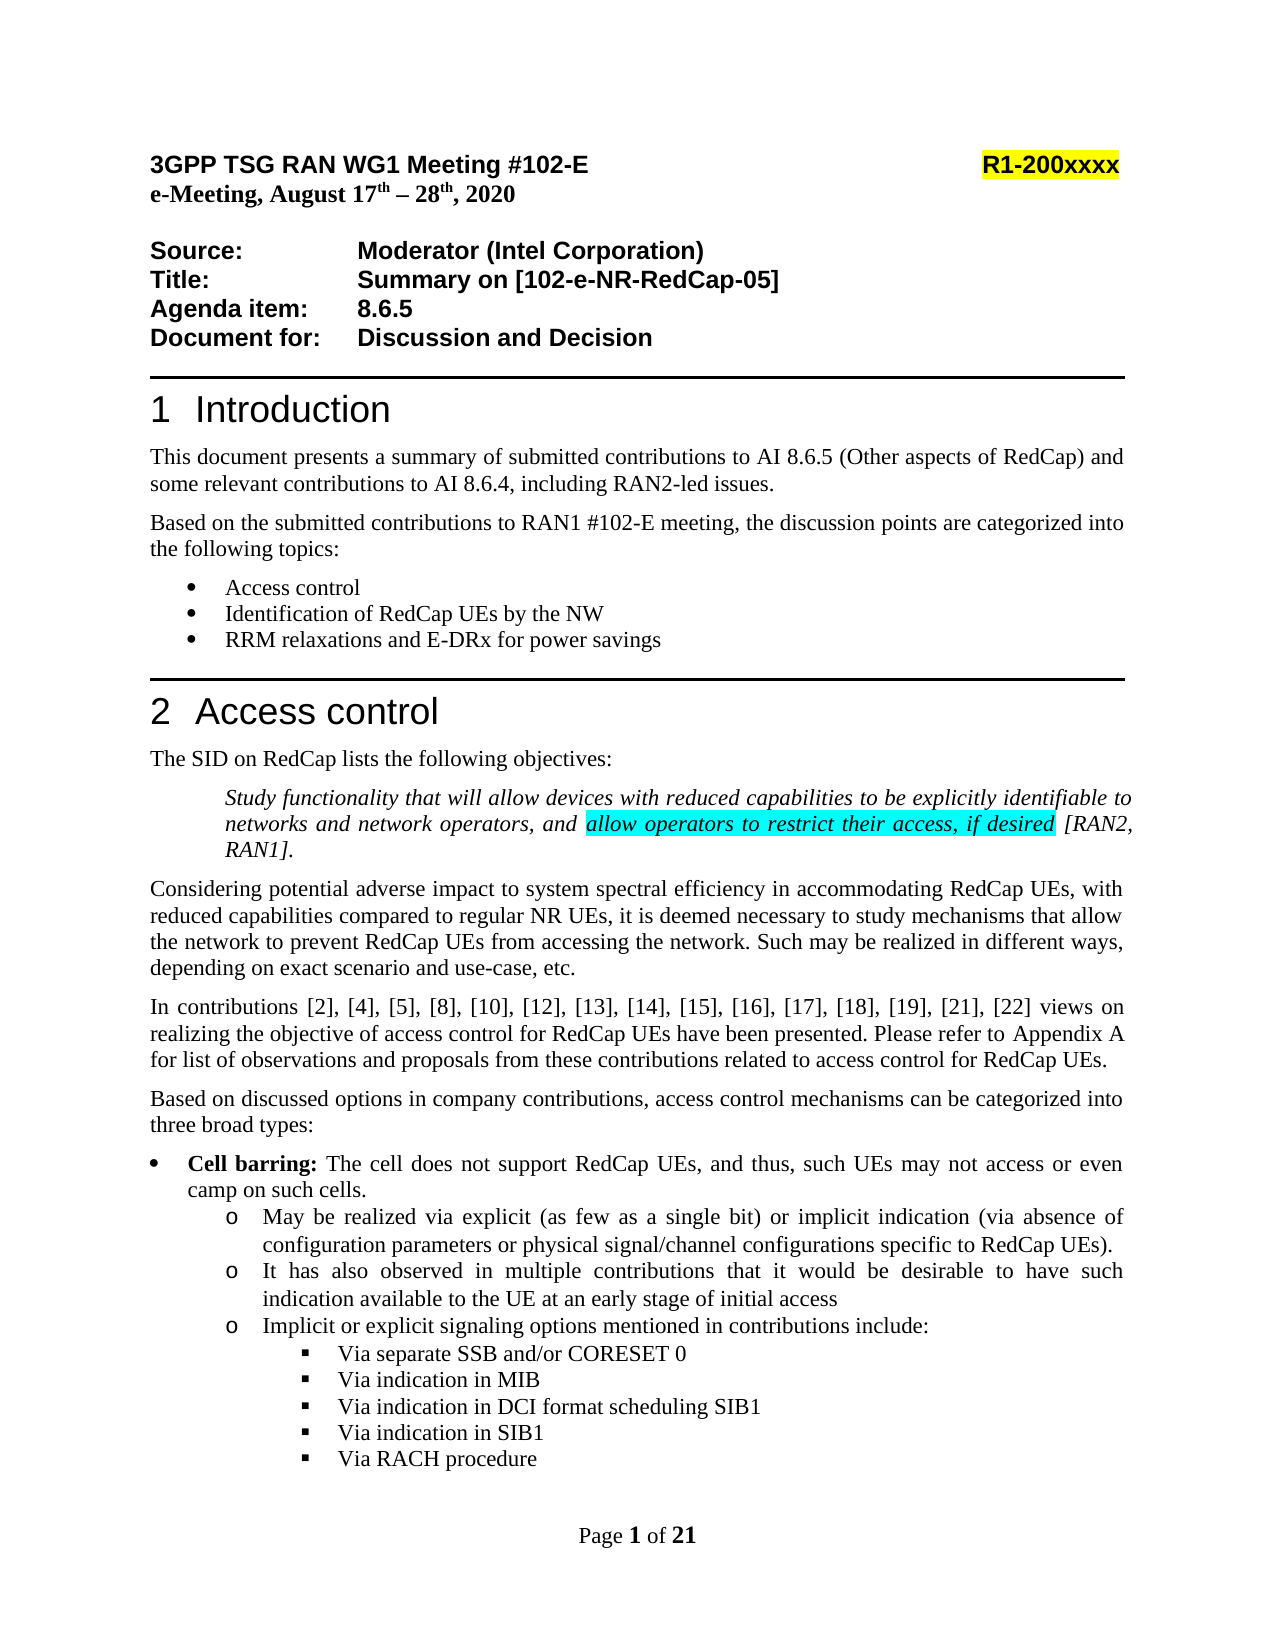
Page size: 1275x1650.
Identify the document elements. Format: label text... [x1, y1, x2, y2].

list Via indication in SIB1 [300, 1419, 1125, 1446]
list Access control [187, 574, 1125, 600]
text The SID on RedCap lists the following objectives: [150, 745, 1125, 771]
list It has also observed in multiple contributions that it would be desirable to have such indication available to the UE at an early stage of initial access [225, 1257, 1125, 1312]
subtitle Introduction [150, 379, 1125, 431]
text Document for: Discussion and Decision [150, 322, 1125, 351]
subtitle Access control [150, 681, 1125, 732]
text Source: Moderator (Intel Corporation) [150, 236, 1125, 265]
list Via separate SSB and/or CORESET 0 [300, 1340, 1125, 1366]
text 3GPP TSG RAN WG1 Meeting #102-E R1-200xxxx [150, 150, 982, 179]
list Via indication in MIB [300, 1366, 1125, 1393]
text Title: Summary on [102-e-NR-RedCap-05] [150, 265, 1125, 294]
text Considering potential adverse impact to system spectral efficiency in accommodating RedCap UEs, with reduced capabilities compared to regular NR UEs, it is deemed necessary to study mechanisms that allow the network to prevent RedCap UEs from accessing the network. Such may be realized in different ways, depending on exact scenario and use-case, etc. [150, 875, 1125, 981]
list Implicit or explicit signaling options mentioned in contributions include: [225, 1312, 1125, 1340]
list May be realized via explicit (as few as a single bit) or implicit indication (via absence of configuration parameters or physical signal/channel configurations specific to RedCap UEs). [225, 1203, 1125, 1257]
text e-Meeting, August 17th – 28th, 2020 [150, 179, 1125, 207]
text Based on discussed options in company contributions, access control mechanisms can be categorized into three broad types: [150, 1085, 1125, 1137]
list RRM relaxations and E-DRx for power savings [187, 626, 1125, 653]
text Based on the submitted contributions to RAN1 #102-E meeting, the discussion points are categorized into the following topics: [150, 508, 1125, 561]
text This document presents a summary of submitted contributions to AI 8.6.5 (Other aspects of RedCap) and some relevant contributions to AI 8.6.4, including RAN2-led issues. [150, 443, 1125, 496]
list Via indication in DCI format scheduling SIB1 [300, 1393, 1125, 1419]
list Identification of RedCap UEs by the NW [187, 600, 1125, 626]
text Agenda item: 8.6.5 [150, 294, 1125, 322]
text Study functionality that will allow devices with reduced capabilities to be explicitly identifiable to networks and network operators, and allow operators to restrict their access, if desired [RAN2, RAN1]. [225, 784, 1135, 863]
list Via RACH procedure [300, 1446, 1125, 1472]
text In contributions [2], [4], [5], [8], [10], [12], [13], [14], [15], [16], [17], [18], [19], [21], [22] views on realizing the objective of access control for RedCap UEs have been presented. Please refer to Appendix A for list of observations and proposals from these contributions related to access control for RedCap UEs. [150, 993, 1125, 1072]
list Cell barring: The cell does not support RedCap UEs, and thus, such UEs may not access or even camp on such cells. [150, 1150, 1125, 1203]
